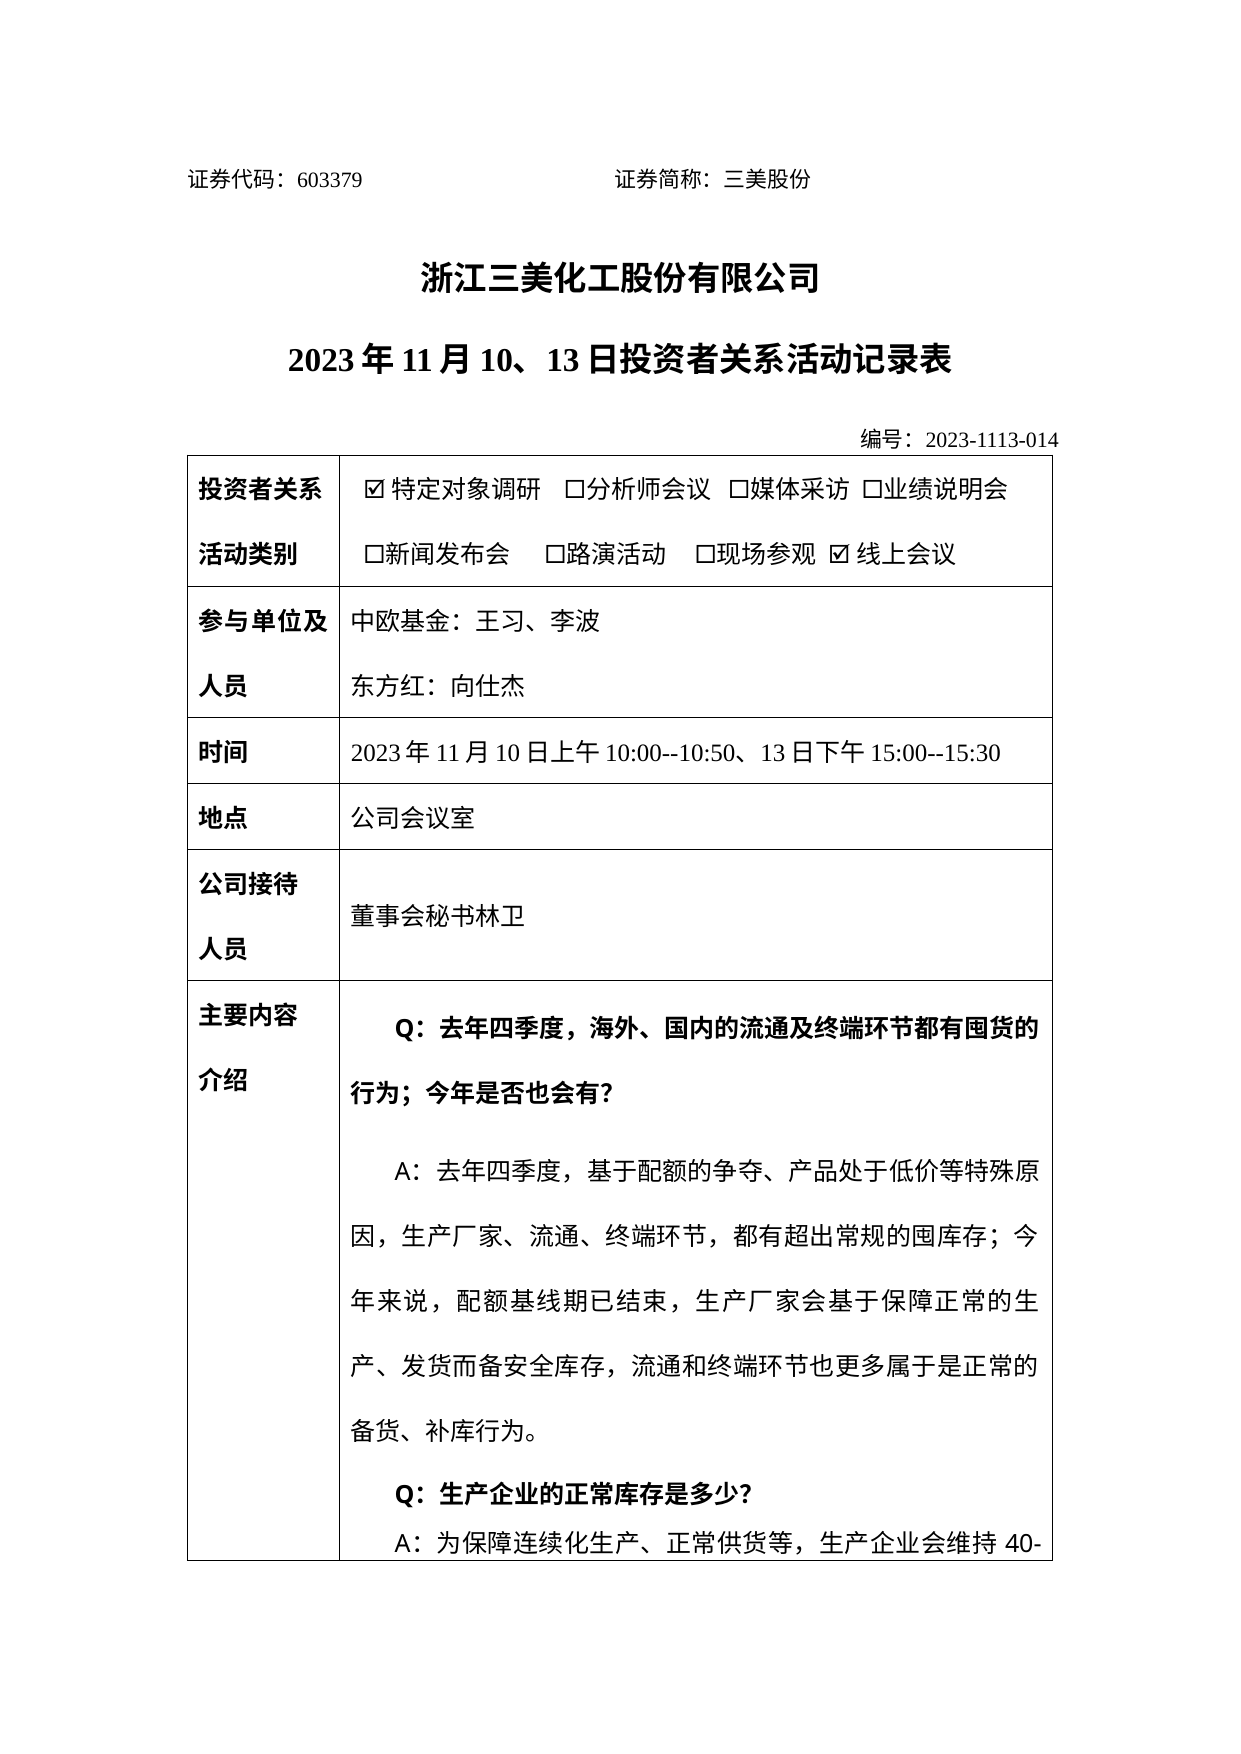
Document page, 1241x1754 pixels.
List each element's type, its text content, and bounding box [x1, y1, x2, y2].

table_cell 时间 [188, 718, 339, 783]
text 2023年11月10、13日投资者关系活动记录表 [187, 324, 1053, 389]
table_header 特定对象调研 分析师会议 媒体采访 业绩说明会 新闻发布会 路演活动 现场参观 线上会议 [340, 456, 1052, 586]
table_cell 参与单位及人员 [188, 587, 339, 717]
text 证券代码：603379 证券简称：三美股份 [187, 162, 1053, 194]
table_cell 董事会秘书林卫 [340, 850, 1052, 980]
table_cell 2023年11月10日上午10:00--10:50、13日下午15:00--15:30 [340, 718, 1052, 783]
text 编号：2023-1113-014 [187, 422, 1059, 454]
table_cell 公司接待 人员 [188, 850, 339, 980]
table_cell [340, 981, 1052, 1560]
table_cell 中欧基金：王习、李波 东方红：向仕杰 [340, 587, 1052, 717]
table_cell 公司会议室 [340, 784, 1052, 849]
table_header 投资者关系 活动类别 [188, 456, 339, 586]
table_cell 主要内容 介绍 [188, 981, 339, 1560]
table_cell 地点 [188, 784, 339, 849]
text 浙江三美化工股份有限公司 [187, 243, 1053, 308]
